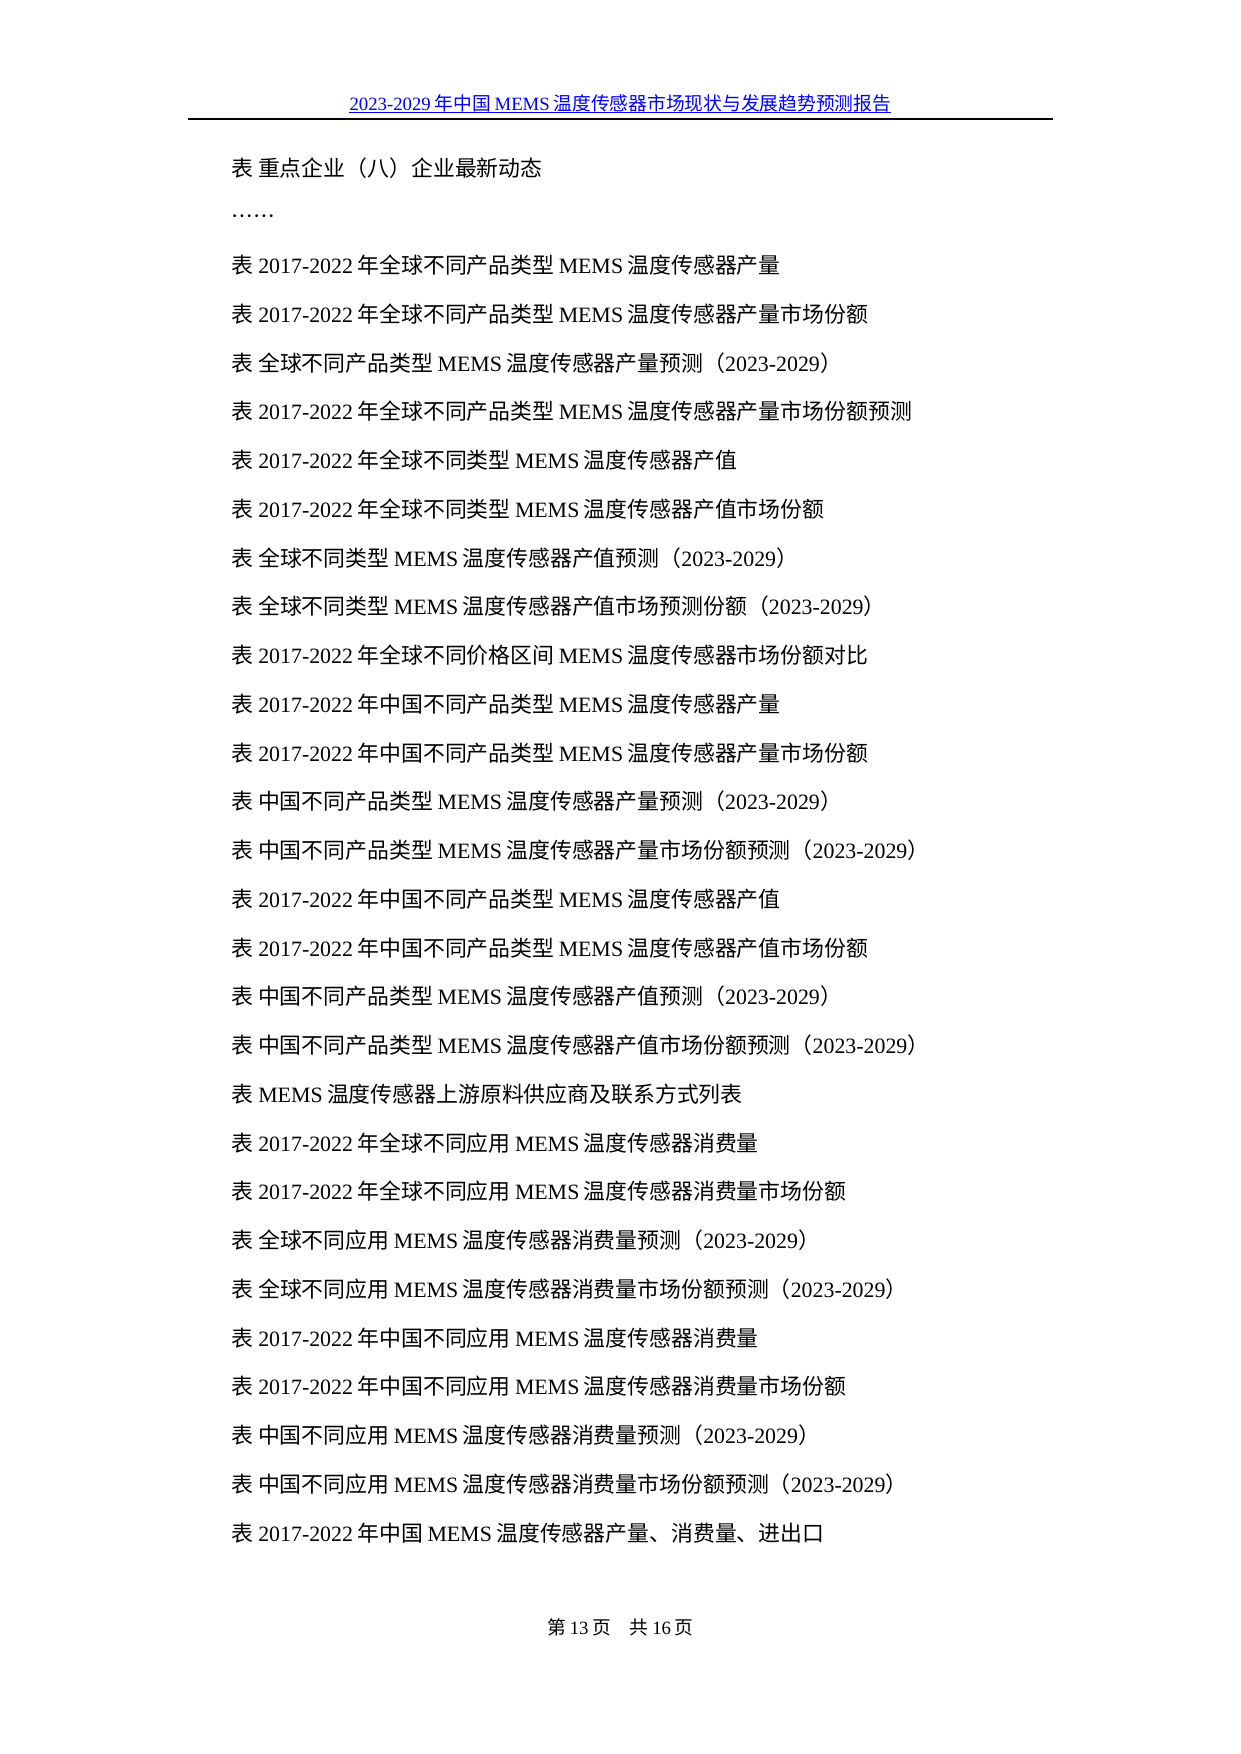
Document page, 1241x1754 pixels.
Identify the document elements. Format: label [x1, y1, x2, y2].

text [187, 150, 1053, 1548]
